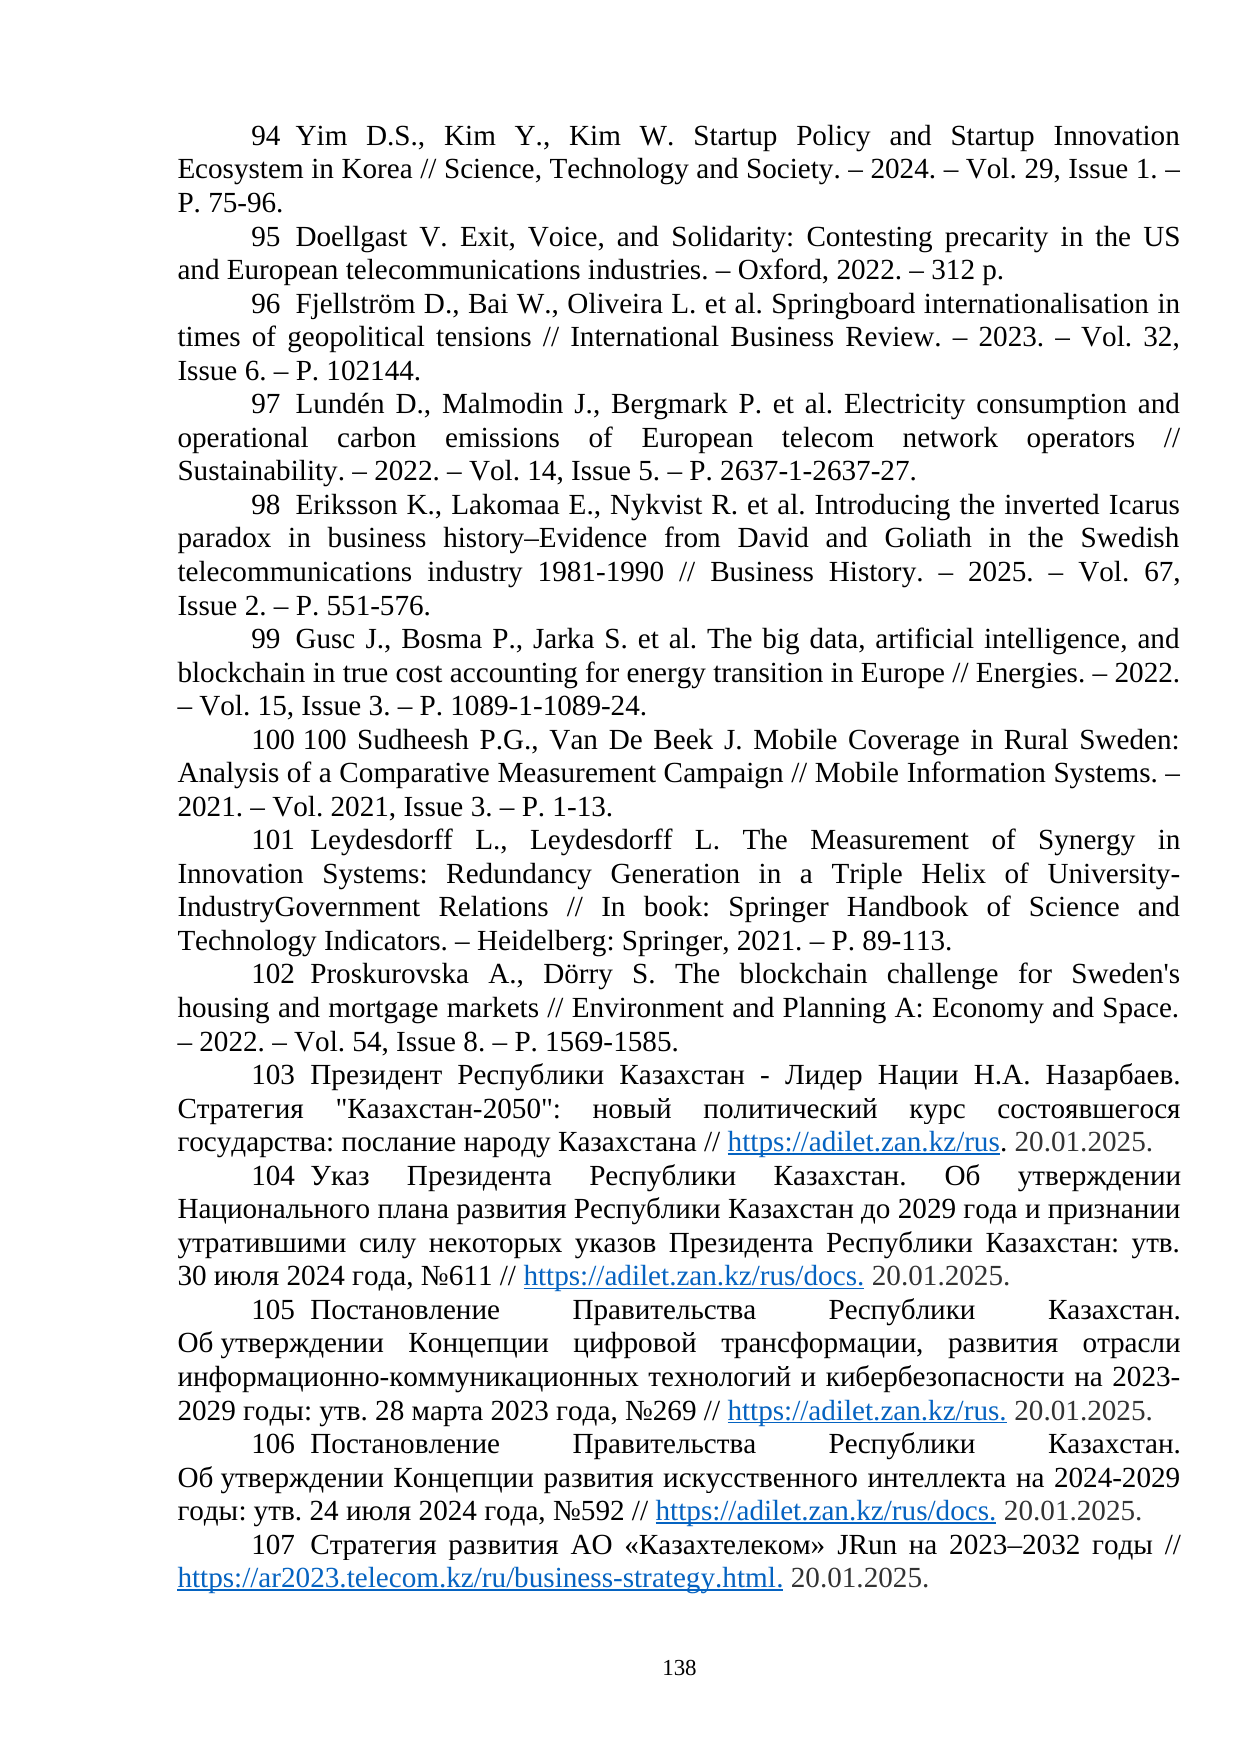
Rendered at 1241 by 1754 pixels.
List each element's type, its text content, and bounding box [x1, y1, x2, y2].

list Proskurovska A., Dörry S. The blockchain challenge for Sweden's housing and mortgage markets // Environment and Planning A: Economy and Space. – 2022. – Vol. 54, Issue 8. – P. 1569-1585. [177, 957, 1181, 1057]
list Lundén D., Malmodin J., Bergmark P. et al. Electricity consumption and operational carbon emissions of European telecom network operators // Sustainability. – 2022. – Vol. 14, Issue 5. – P. 2637-1-2637-27. [177, 386, 1181, 487]
list Gusc J., Bosma P., Jarka S. et al. The big data, artificial intelligence, and blockchain in true cost accounting for energy transition in Europe // Energies. – 2022. – Vol. 15, Issue 3. – P. 1089-1-1089-24. [177, 621, 1181, 722]
list Fjellström D., Bai W., Oliveira L. et al. Springboard internationalisation in times of geopolitical tensions // International Business Review. – 2023. – Vol. 32, Issue 6. – P. 102144. [177, 286, 1181, 386]
list Президент Республики Казахстан - Лидер Нации Н.А. Назарбаев. Стратегия "Казахстан-2050": новый политический курс состоявшегося государства: послание народу Казахстана // https://adilet.zan.kz/rus. 20.01.2025. [177, 1057, 1181, 1158]
list Eriksson K., Lakomaa E., Nykvist R. et al. Introducing the inverted Icarus paradox in business history–Evidence from David and Goliath in the Swedish telecommunications industry 1981-1990 // Business History. – 2025. – Vol. 67, Issue 2. – P. 551-576. [177, 487, 1181, 621]
list Указ Президента Республики Казахстан. Об утверждении Национального плана развития Республики Казахстан до 2029 года и признании утратившими силу некоторых указов Президента Республики Казахстан: утв. 30 июля 2024 года, №611 // https://adilet.zan.kz/rus/docs. 20.01.2025. [177, 1158, 1181, 1292]
list 100 Sudheesh P.G., Van De Beek J. Mobile Coverage in Rural Sweden: Analysis of a Comparative Measurement Campaign // Mobile Information Systems. – 2021. – Vol. 2021, Issue 3. – P. 1-13. [177, 722, 1181, 822]
list Стратегия развития АО «Казахтелеком» JRun на 2023–2032 годы // https://ar2023.telecom.kz/ru/business-strategy.html. 20.01.2025. [177, 1527, 1181, 1594]
list Постановление Правительства Республики Казахстан. Об утверждении Концепции цифровой трансформации, развития отрасли информационно-коммуникационных технологий и кибербезопасности на 2023-2029 годы: утв. 28 марта 2023 года, №269 // https://adilet.zan.kz/rus. 20.01.2025. [177, 1292, 1181, 1426]
list Yim D.S., Kim Y., Kim W. Startup Policy and Startup Innovation Ecosystem in Korea // Science, Technology and Society. – 2024. – Vol. 29, Issue 1. – P. 75-96. [177, 118, 1181, 219]
list Doellgast V. Exit, Voice, and Solidarity: Contesting precarity in the US and European telecommunications industries. – Oxford, 2022. – 312 p. [177, 219, 1181, 286]
list Leydesdorff L., Leydesdorff L. The Measurement of Synergy in Innovation Systems: Redundancy Generation in a Triple Helix of University-IndustryGovernment Relations // In book: Springer Handbook of Science and Technology Indicators. – Heidelberg: Springer, 2021. – P. 89-113. [177, 822, 1181, 957]
list Постановление Правительства Республики Казахстан. Об утверждении Концепции развития искусственного интеллекта на 2024-2029 годы: утв. 24 июля 2024 года, №592 // https://adilet.zan.kz/rus/docs. 20.01.2025. [177, 1426, 1181, 1527]
